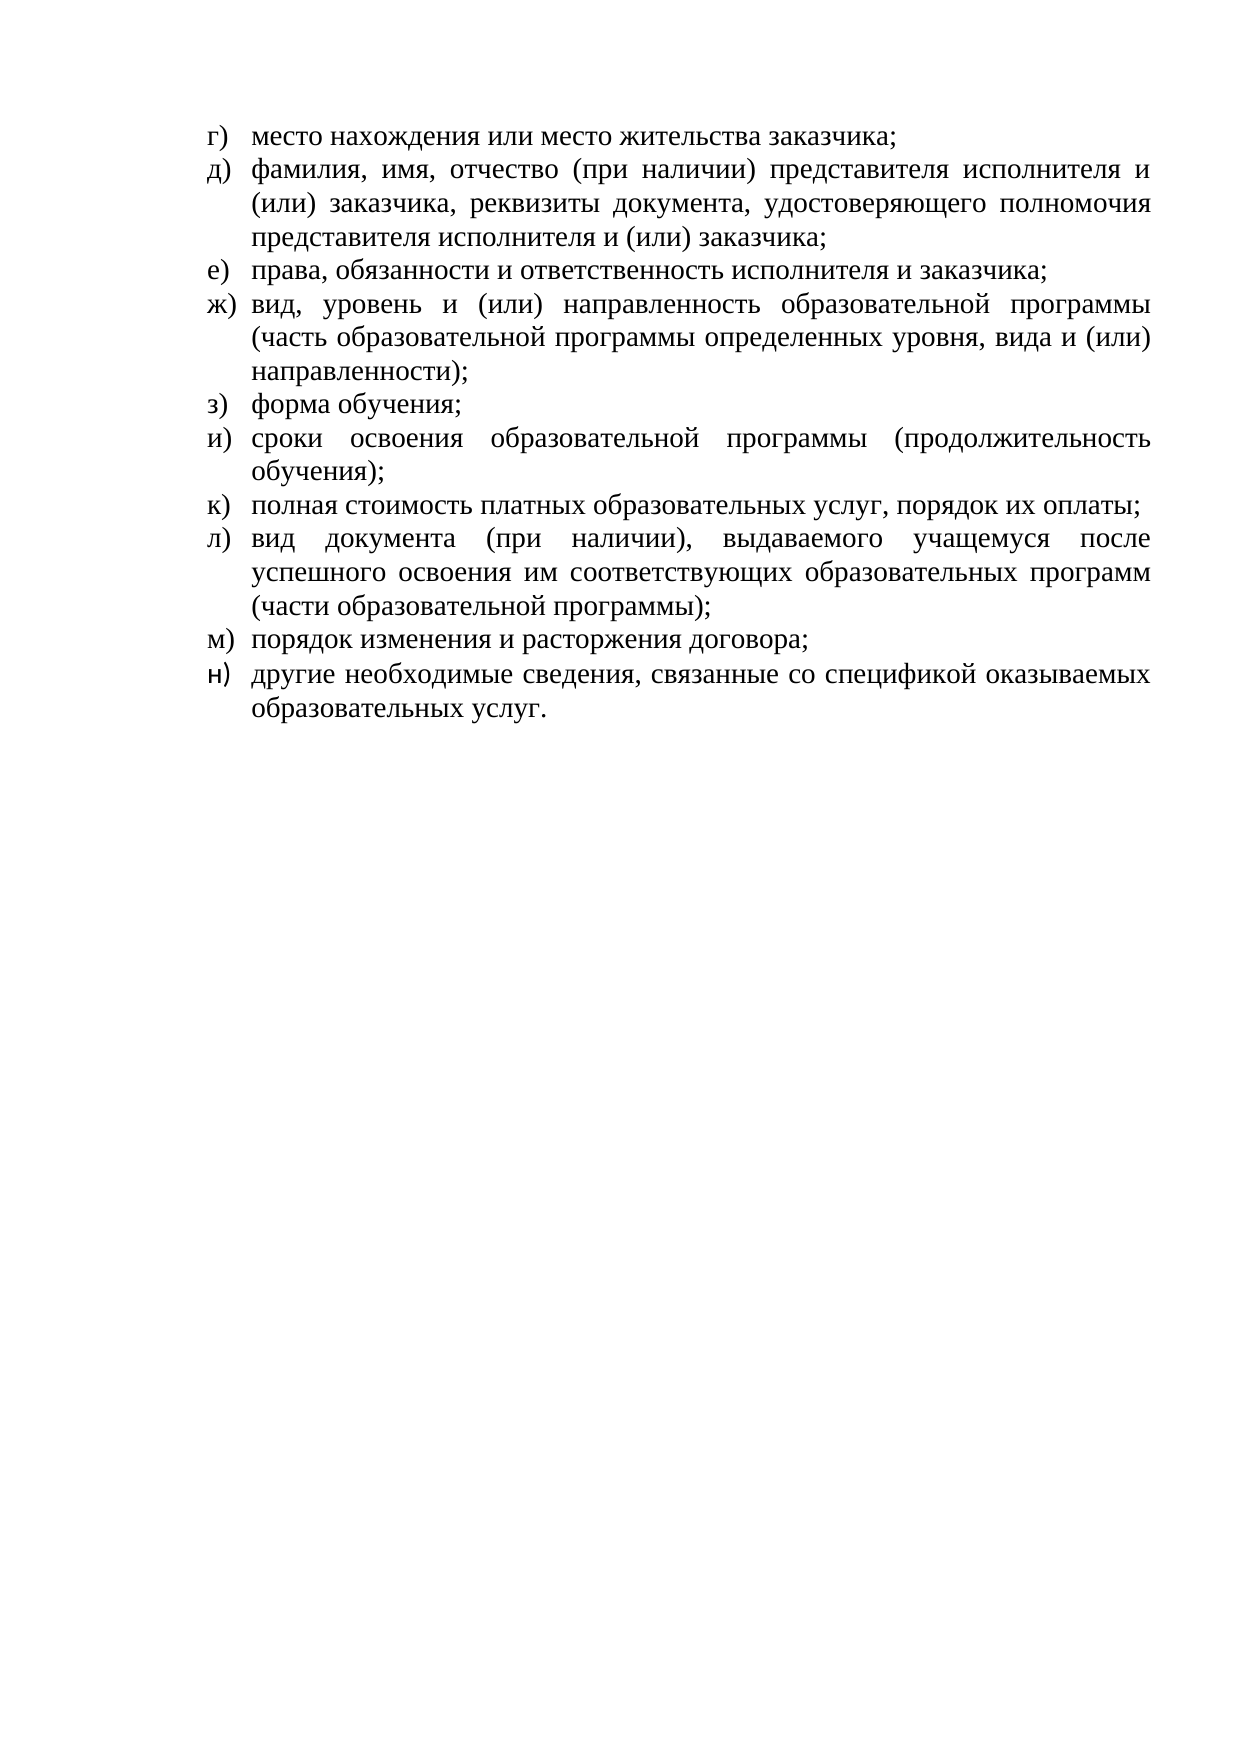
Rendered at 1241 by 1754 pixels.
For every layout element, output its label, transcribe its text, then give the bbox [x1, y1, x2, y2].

list сроки освоения образовательной программы (продолжительность обучения); [207, 420, 1152, 487]
list вид, уровень и (или) направленность образовательной программы (часть образовательной программы определенных уровня, вида и (или) направленности); [207, 286, 1152, 386]
list вид документа (при наличии), выдаваемого учащемуся после успешного освоения им соответствующих образовательных программ (части образовательной программы); [207, 521, 1152, 621]
list фамилия, имя, отчество (при наличии) представителя исполнителя и (или) заказчика, реквизиты документа, удостоверяющего полномочия представителя исполнителя и (или) заказчика; [207, 152, 1152, 252]
list место нахождения или место жительства заказчика; [207, 118, 1152, 152]
list форма обучения; [207, 386, 1152, 420]
list порядок изменения и расторжения договора; [207, 621, 1152, 655]
list другие необходимые сведения, связанные со спецификой оказываемых образовательных услуг. [207, 655, 1152, 724]
list полная стоимость платных образовательных услуг, порядок их оплаты; [207, 487, 1152, 521]
list права, обязанности и ответственность исполнителя и заказчика; [207, 252, 1152, 286]
